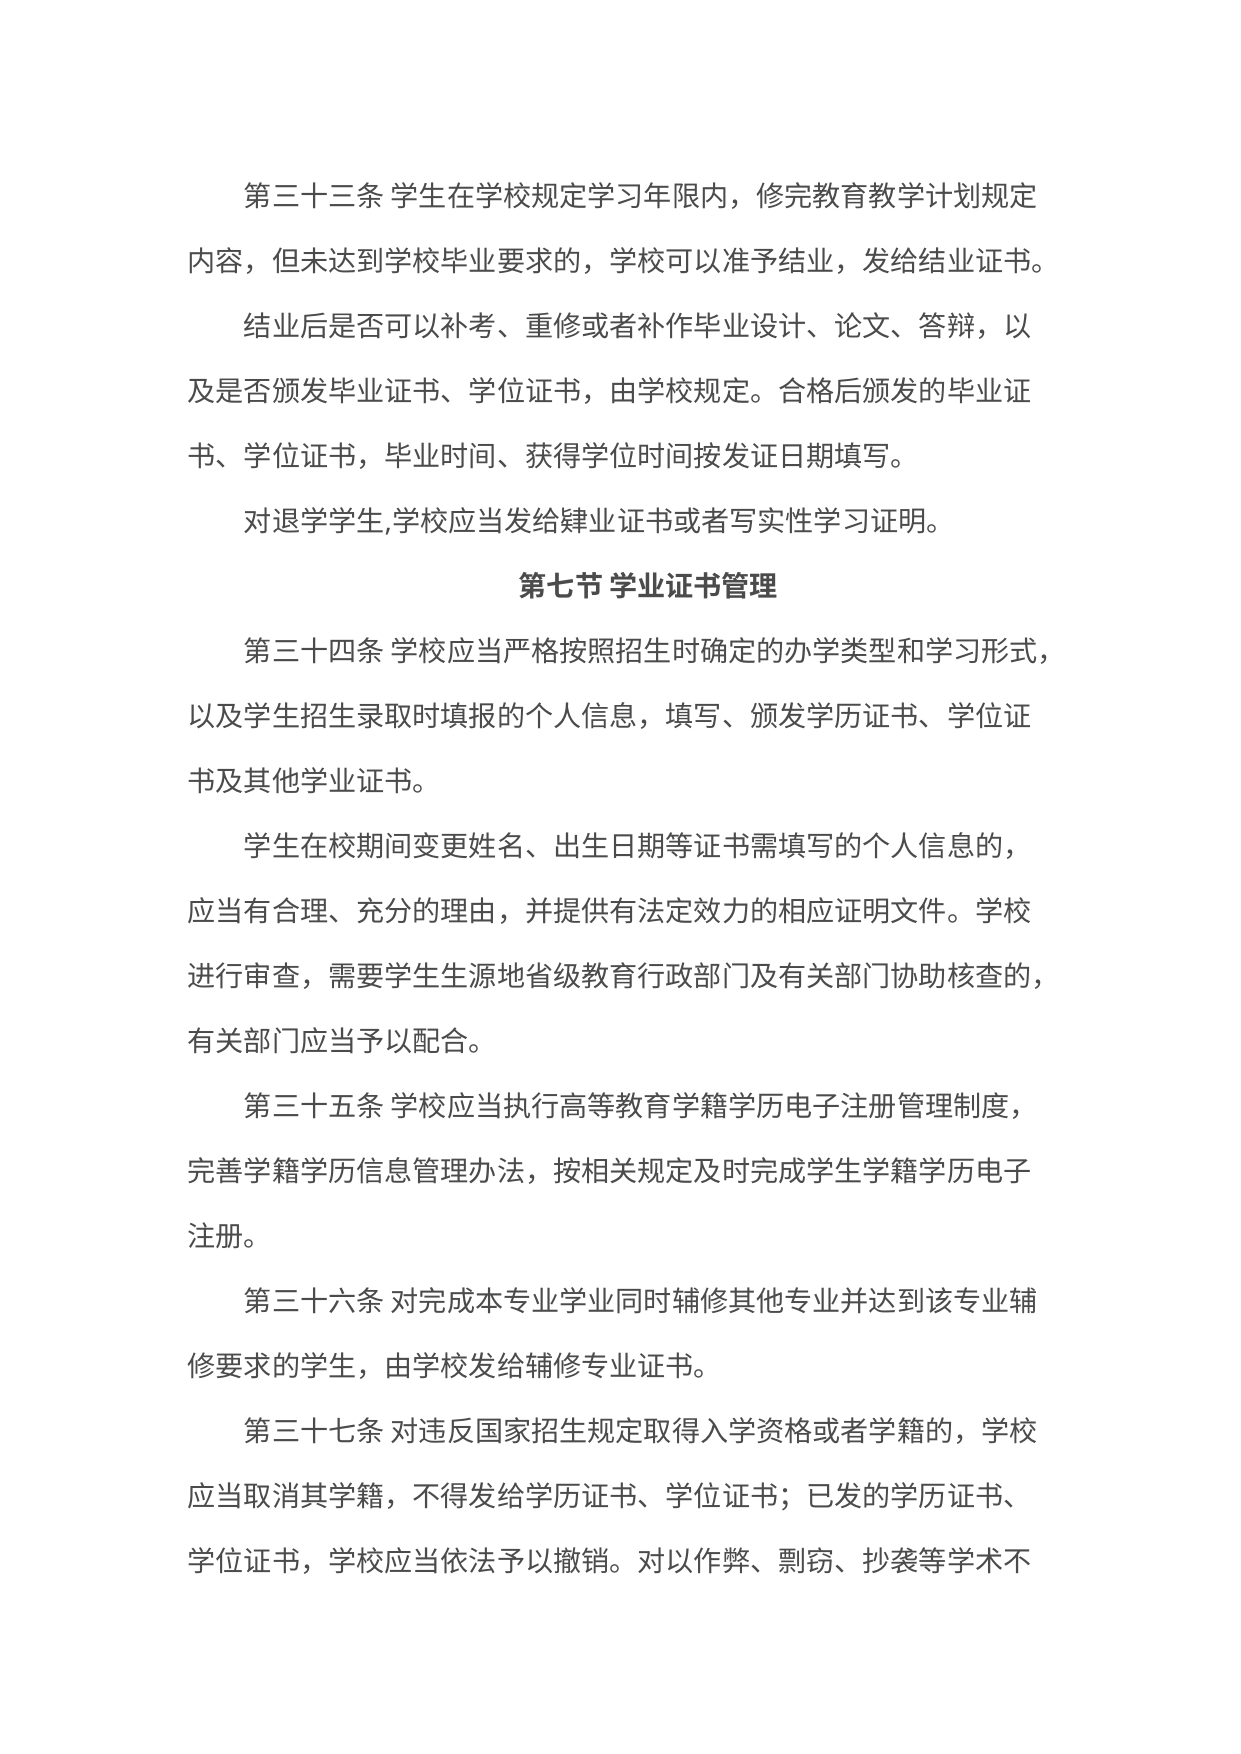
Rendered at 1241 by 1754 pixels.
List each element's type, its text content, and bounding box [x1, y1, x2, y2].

text 第七节 学业证书管理 [187, 552, 1053, 617]
text 学生在校期间变更姓名、出生日期等证书需填写的个人信息的，应当有合理、充分的理由，并提供有法定效力的相应证明文件。学校进行审查，需要学生生源地省级教育行政部门及有关部门协助核查的，有关部门应当予以配合。 [187, 812, 1053, 1072]
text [187, 1397, 1053, 1592]
text 第三十三条 学生在学校规定学习年限内，修完教育教学计划规定内容，但未达到学校毕业要求的，学校可以准予结业，发给结业证书。 [187, 162, 1053, 292]
text 结业后是否可以补考、重修或者补作毕业设计、论文、答辩，以及是否颁发毕业证书、学位证书，由学校规定。合格后颁发的毕业证书、学位证书，毕业时间、获得学位时间按发证日期填写。 [187, 292, 1053, 487]
text 第三十五条 学校应当执行高等教育学籍学历电子注册管理制度，完善学籍学历信息管理办法，按相关规定及时完成学生学籍学历电子注册。 [187, 1072, 1053, 1267]
text 对退学学生,学校应当发给肄业证书或者写实性学习证明。 [187, 487, 1053, 552]
text 第三十六条 对完成本专业学业同时辅修其他专业并达到该专业辅修要求的学生，由学校发给辅修专业证书。 [187, 1267, 1053, 1397]
text 第三十四条 学校应当严格按照招生时确定的办学类型和学习形式，以及学生招生录取时填报的个人信息，填写、颁发学历证书、学位证书及其他学业证书。 [187, 617, 1053, 812]
